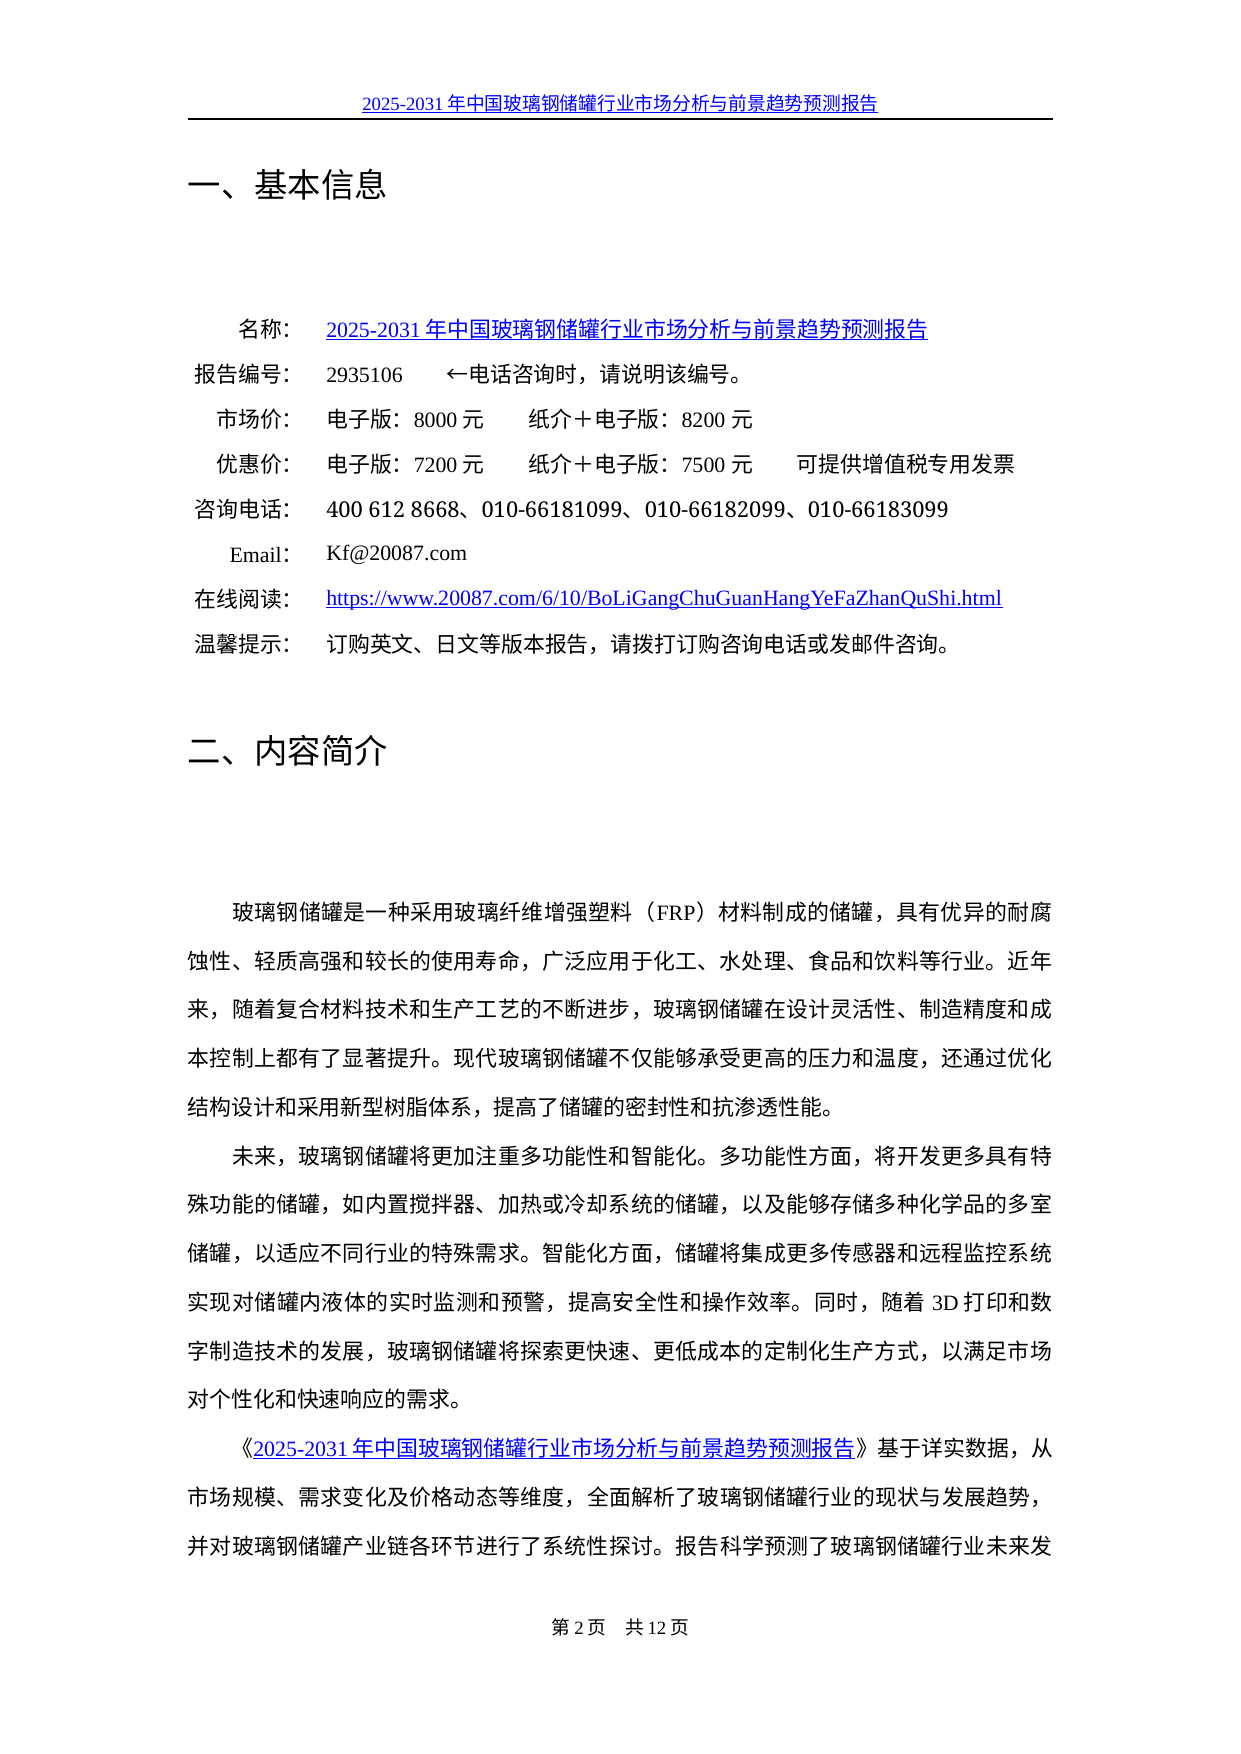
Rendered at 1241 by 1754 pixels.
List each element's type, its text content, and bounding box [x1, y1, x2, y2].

table_cell 电子版：8000 元 纸介＋电子版：8200 元 [315, 402, 1073, 447]
table_cell 在线阅读： [167, 582, 315, 627]
table_cell Email： [167, 537, 315, 582]
table_cell 2935106 ←电话咨询时，请说明该编号。 [315, 357, 1073, 402]
table_cell 报告编号： [167, 357, 315, 402]
table_cell 400 612 8668、010-66181099、010-66182099、010-66183099 [315, 492, 1073, 537]
table_cell Kf@20087.com [315, 537, 1073, 582]
table_cell 电子版：7200 元 纸介＋电子版：7500 元 可提供增值税专用发票 [315, 447, 1073, 492]
table_header 名称： [167, 312, 315, 357]
table_cell 温馨提示： [167, 627, 315, 672]
table_cell 优惠价： [167, 447, 315, 492]
table_header 2025-2031年中国玻璃钢储罐行业市场分析与前景趋势预测报告 [315, 312, 1073, 357]
table_cell [315, 582, 1073, 627]
title 一、基本信息 [187, 150, 1053, 215]
table_cell 市场价： [167, 402, 315, 447]
title 二、内容简介 [187, 717, 1053, 782]
table_cell 咨询电话： [167, 492, 315, 537]
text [187, 894, 1053, 1561]
table_cell 订购英文、日文等版本报告，请拨打订购咨询电话或发邮件咨询。 [315, 627, 1073, 672]
